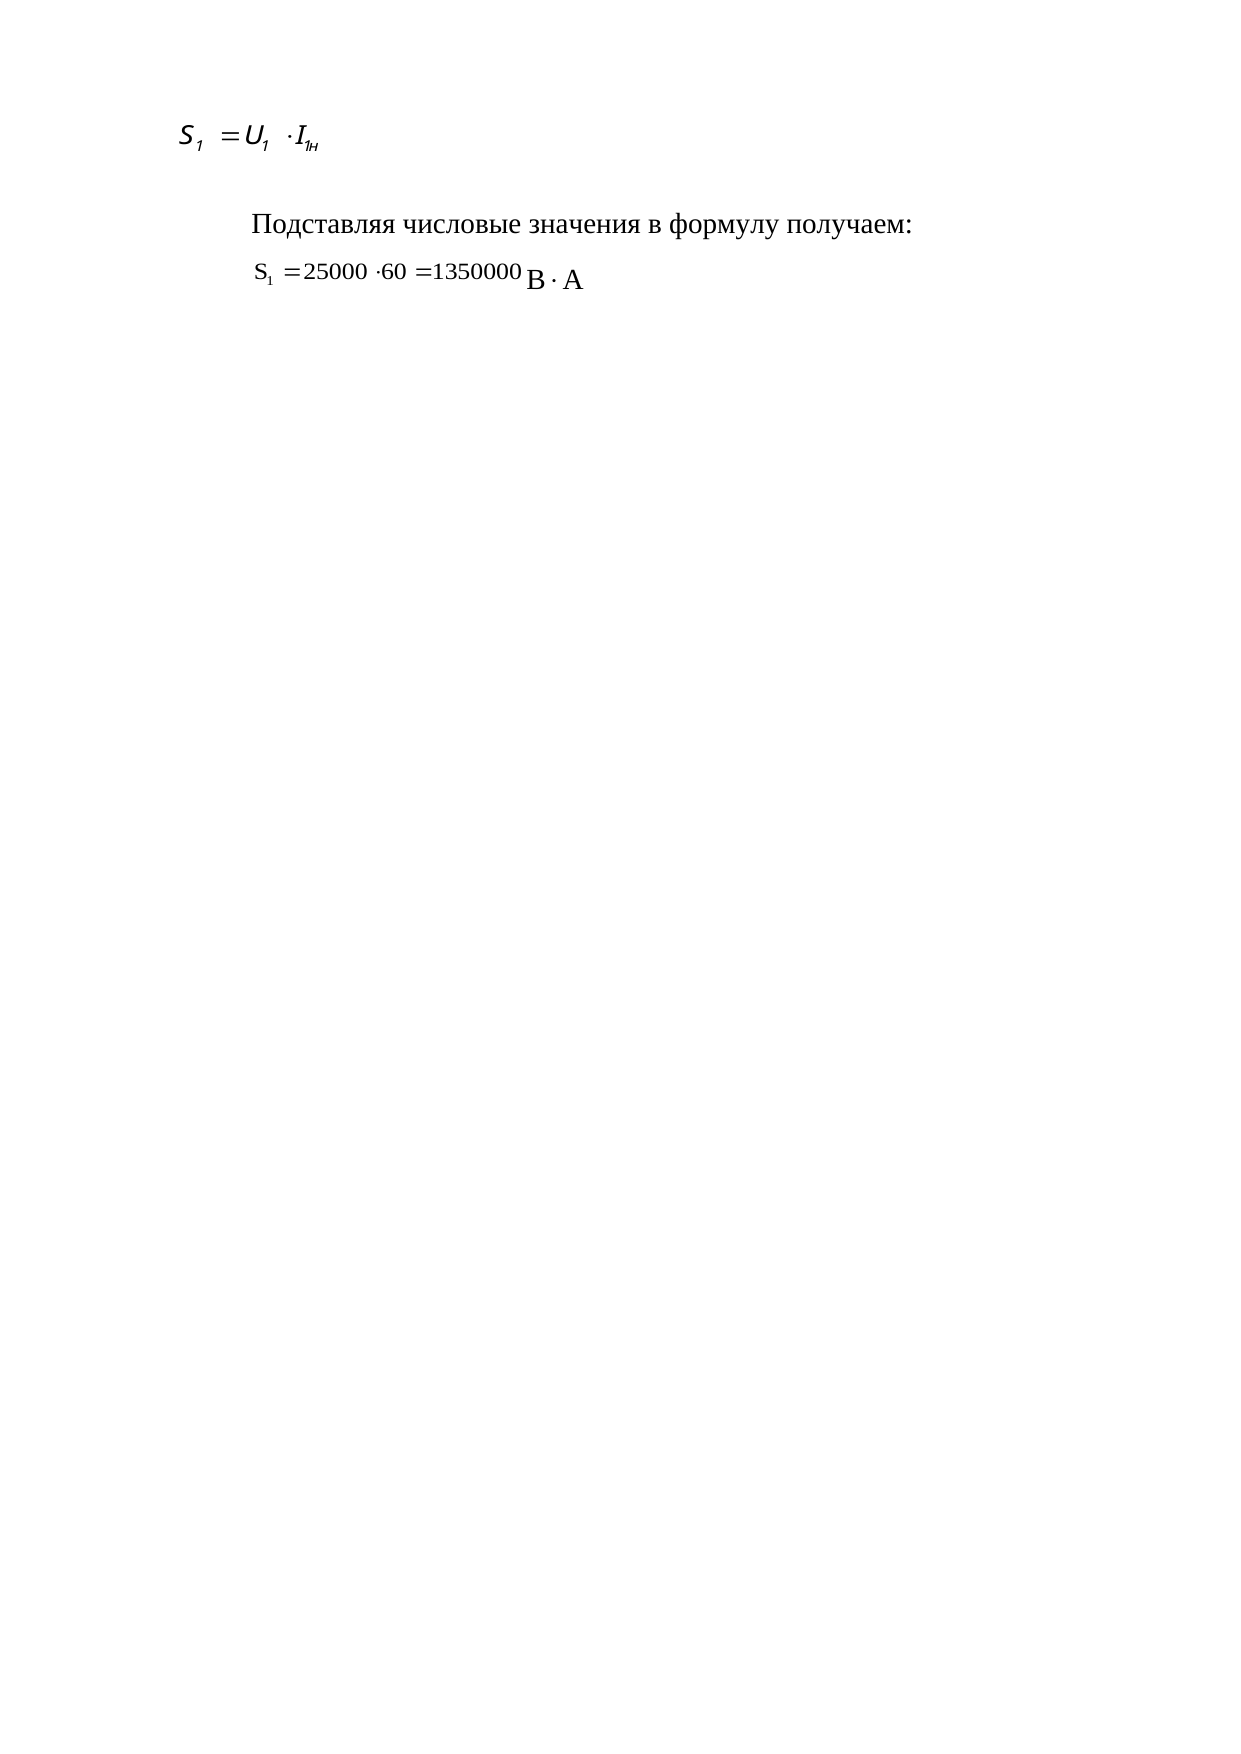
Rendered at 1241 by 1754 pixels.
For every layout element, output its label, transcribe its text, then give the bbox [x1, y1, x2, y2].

text Подставляя числовые значения в формулу получаем: [177, 206, 1152, 239]
text ВА [177, 256, 1152, 296]
